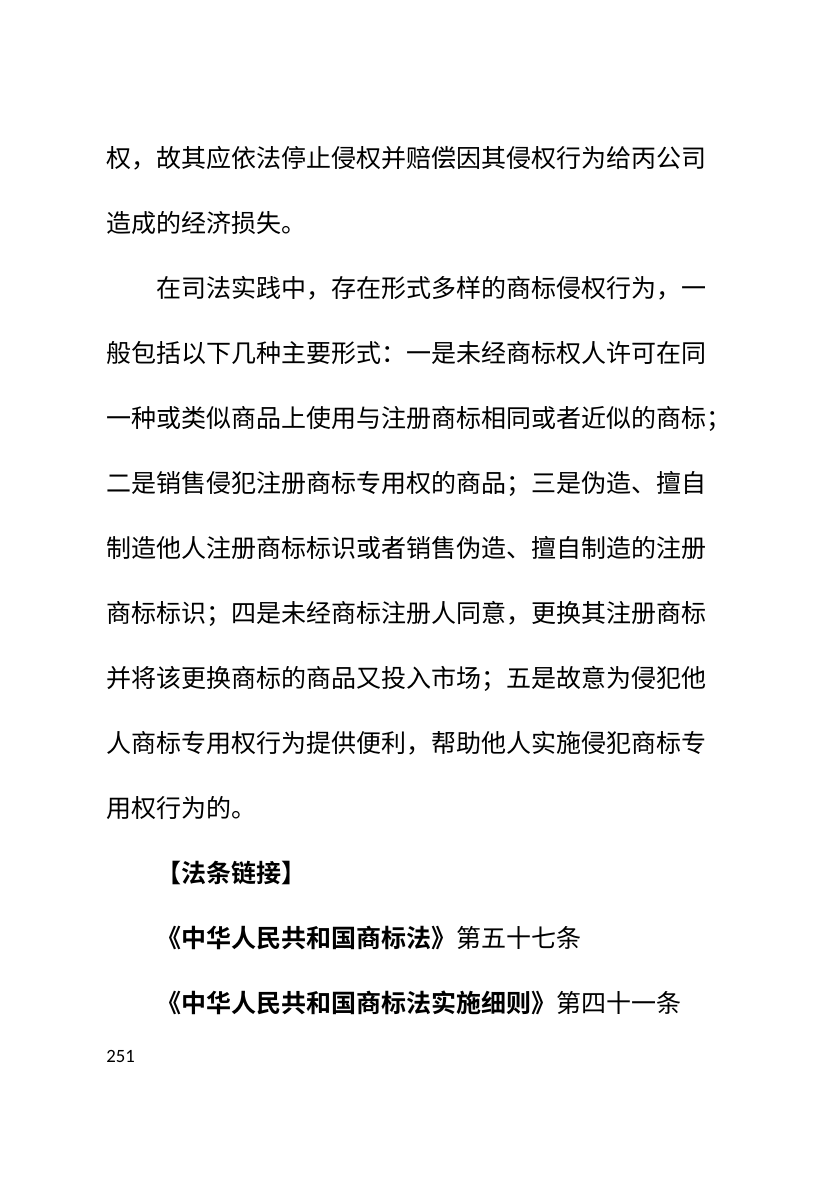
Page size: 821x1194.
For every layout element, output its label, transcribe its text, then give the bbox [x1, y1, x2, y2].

text 【法条链接】 [106, 839, 715, 904]
text 《中华人民共和国商标法实施细则》第四十一条 [106, 969, 715, 1034]
text 《中华人民共和国商标法》第五十七条 [106, 904, 715, 969]
text 在司法实践中，存在形式多样的商标侵权行为，一般包括以下几种主要形式：一是未经商标权人许可在同一种或类似商品上使用与注册商标相同或者近似的商标；二是销售侵犯注册商标专用权的商品；三是伪造、擅自制造他人注册商标标识或者销售伪造、擅自制造的注册商标标识；四是未经商标注册人同意，更换其注册商标并将该更换商标的商品又投入市场；五是故意为侵犯他人商标专用权行为提供便利，帮助他人实施侵犯商标专用权行为的。 [106, 254, 715, 839]
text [106, 124, 715, 254]
